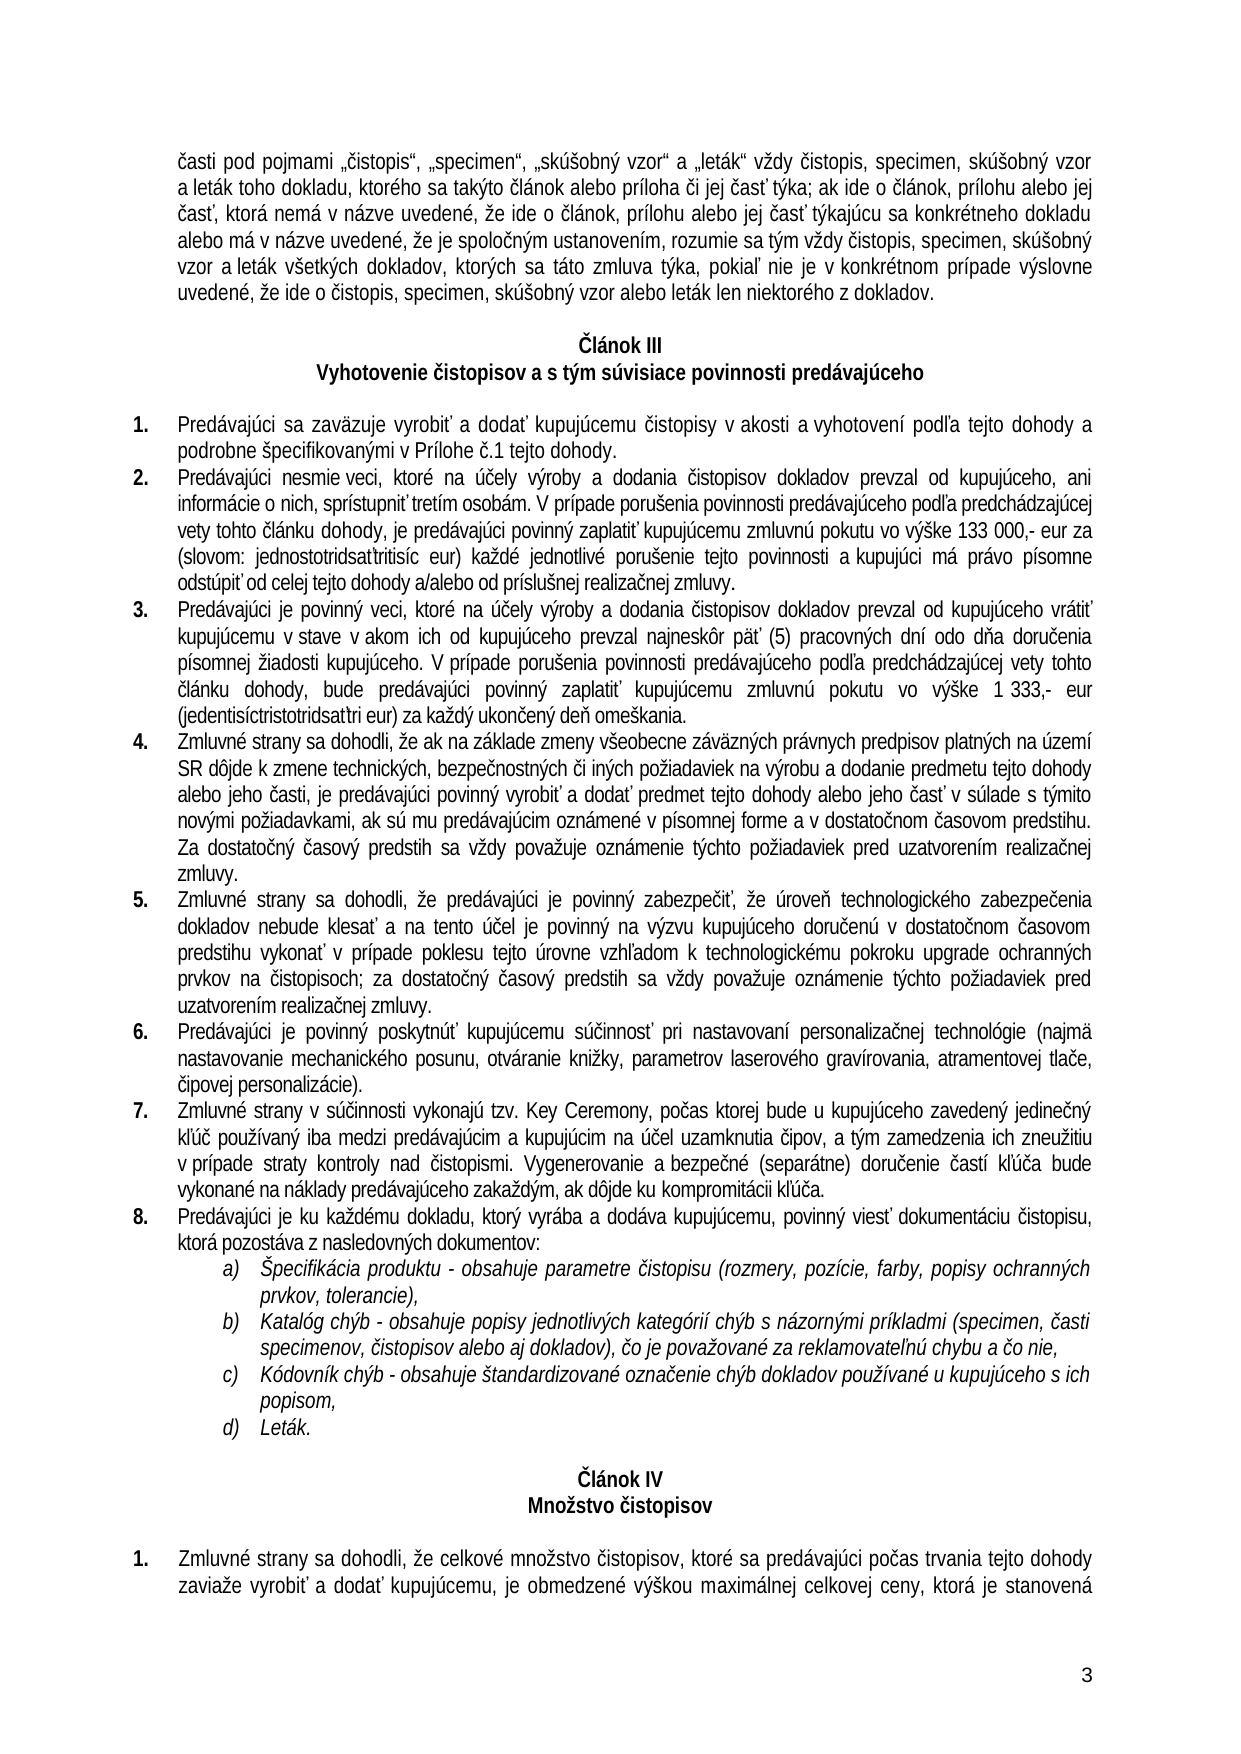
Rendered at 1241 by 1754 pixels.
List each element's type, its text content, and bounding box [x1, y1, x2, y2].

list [133, 1545, 1093, 1598]
list Zmluvné strany v súčinnosti vykonajú tzv. Key Ceremony, počas ktorej bude u kupujúceho zavedený jedinečný kľúč používaný iba medzi predávajúcim a kupujúcim na účel uzamknutia čipov, a tým zamedzenia ich zneužitiu v prípade straty kontroly nad čistopismi. Vygenerovanie a bezpečné (separátne) doručenie častí kľúča bude vykonané na náklady predávajúceho zakaždým, ak dôjde ku kompromitácii kľúča. [133, 1097, 1093, 1203]
text Vyhotovenie čistopisov a s tým súvisiace povinnosti predávajúceho [148, 358, 1093, 385]
list Predávajúci sa zaväzuje vyrobiť a dodať kupujúcemu čistopisy v akosti a vyhotovení podľa tejto dohody a podrobne špecifikovanými v Prílohe č.1 tejto dohody. [133, 411, 1093, 464]
subtitle Kódovník chýb - obsahuje štandardizované označenie chýb dokladov používané u kupujúceho s ich popisom, [223, 1361, 1093, 1413]
subtitle Leták. [223, 1413, 1093, 1440]
list Predávajúci je povinný veci, ktoré na účely výroby a dodania čistopisov dokladov prevzal od kupujúceho vrátiť kupujúcemu v stave v akom ich od kupujúceho prevzal najneskôr päť (5) pracovných dní odo dňa doručenia písomnej žiadosti kupujúceho. V prípade porušenia povinnosti predávajúceho podľa predchádzajúcej vety tohto článku dohody, bude predávajúci povinný zaplatiť kupujúcemu zmluvnú pokutu vo výške 1 333,- eur (jedentisíctristotridsaťtri eur) za každý ukončený deň omeškania. [133, 596, 1093, 728]
list Predávajúci je ku každému dokladu, ktorý vyrába a dodáva kupujúcemu, povinný viesť dokumentáciu čistopisu, ktorá pozostáva z nasledovných dokumentov: [133, 1203, 1093, 1255]
list Zmluvné strany sa dohodli, že ak na základe zmeny všeobecne záväzných právnych predpisov platných na území SR dôjde k zmene technických, bezpečnostných či iných požiadaviek na výrobu a dodanie predmetu tejto dohody alebo jeho časti, je predávajúci povinný vyrobiť a dodať predmet tejto dohody alebo jeho časť v súlade s týmito novými požiadavkami, ak sú mu predávajúcim oznámené v písomnej forme a v dostatočnom časovom predstihu. Za dostatočný časový predstih sa vždy považuje oznámenie týchto požiadaviek pred uzatvorením realizačnej zmluvy. [133, 728, 1093, 886]
text Článok IV [148, 1466, 1093, 1492]
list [133, 148, 1093, 306]
list Predávajúci je povinný poskytnúť kupujúcemu súčinnosť pri nastavovaní personalizačnej technológie (najmä nastavovanie mechanického posunu, otváranie knižky, parametrov laserového gravírovania, atramentovej tlače, čipovej personalizácie). [133, 1018, 1093, 1097]
subtitle Špecifikácia produktu - obsahuje parametre čistopisu (rozmery, pozície, farby, popisy ochranných prvkov, tolerancie), [223, 1255, 1093, 1308]
text Článok III [148, 332, 1093, 358]
text Množstvo čistopisov [148, 1492, 1093, 1519]
subtitle Katalóg chýb - obsahuje popisy jednotlivých kategórií chýb s názornými príkladmi (specimen, časti specimenov, čistopisov alebo aj dokladov), čo je považované za reklamovateľnú chybu a čo nie, [223, 1308, 1093, 1361]
list Predávajúci nesmie veci, ktoré na účely výroby a dodania čistopisov dokladov prevzal od kupujúceho, ani informácie o nich, sprístupniť tretím osobám. V prípade porušenia povinnosti predávajúceho podľa predchádzajúcej vety tohto článku dohody, je predávajúci povinný zaplatiť kupujúcemu zmluvnú pokutu vo výške 133 000,- eur za (slovom: jednostotridsaťtritisíc eur) každé jednotlivé porušenie tejto povinnosti a kupujúci má právo písomne odstúpiť od celej tejto dohody a/alebo od príslušnej realizačnej zmluvy. [133, 464, 1093, 596]
list Zmluvné strany sa dohodli, že predávajúci je povinný zabezpečiť, že úroveň technologického zabezpečenia dokladov nebude klesať a na tento účel je povinný na výzvu kupujúceho doručenú v dostatočnom časovom predstihu vykonať v prípade poklesu tejto úrovne vzhľadom k technologickému pokroku upgrade ochranných prvkov na čistopisoch; za dostatočný časový predstih sa vždy považuje oznámenie týchto požiadaviek pred uzatvorením realizačnej zmluvy. [133, 886, 1093, 1018]
